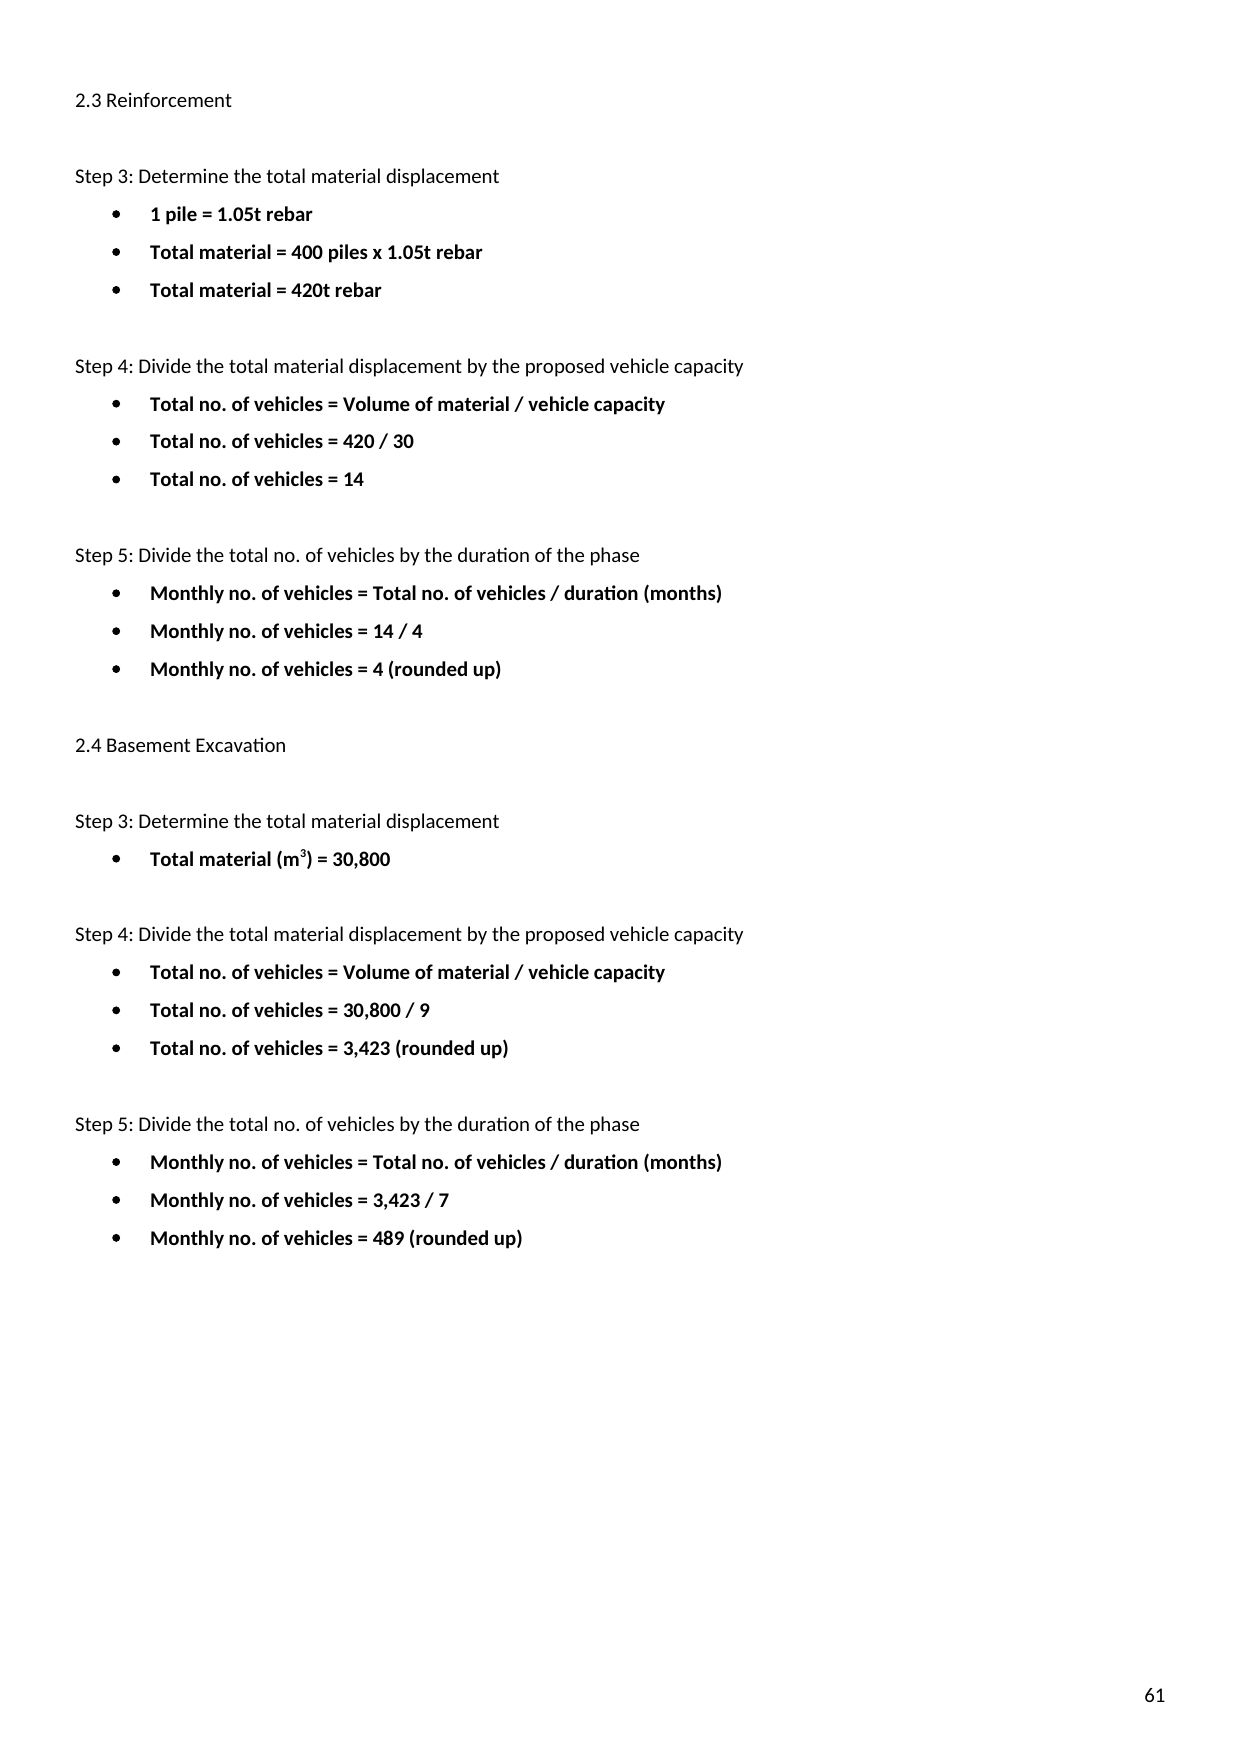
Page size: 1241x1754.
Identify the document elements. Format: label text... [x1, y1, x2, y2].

list Total no. of vehicles = 3,423 (rounded up) [112, 1035, 1165, 1061]
list Total material = 420t rebar [112, 277, 1165, 302]
list Monthly no. of vehicles = Total no. of vehicles / duration (months) [112, 1149, 1165, 1174]
list Monthly no. of vehicles = Total no. of vehicles / duration (months) [112, 580, 1165, 606]
list Total no. of vehicles = 30,800 / 9 [112, 997, 1165, 1023]
list Monthly no. of vehicles = 3,423 / 7 [112, 1187, 1165, 1212]
text 2.4 Basement Excavation [75, 732, 1165, 757]
text 2.3 Reinforcement [75, 87, 1165, 113]
text Step 4: Divide the total material displacement by the proposed vehicle capacity [75, 353, 1165, 378]
list 1 pile = 1.05t rebar [112, 201, 1165, 227]
list Total no. of vehicles = 14 [112, 467, 1165, 492]
list Monthly no. of vehicles = 4 (rounded up) [112, 656, 1165, 682]
list Monthly no. of vehicles = 489 (rounded up) [112, 1225, 1165, 1250]
text Step 5: Divide the total no. of vehicles by the duration of the phase [75, 542, 1165, 568]
list Total no. of vehicles = Volume of material / vehicle capacity [112, 391, 1165, 416]
list Total no. of vehicles = Volume of material / vehicle capacity [112, 959, 1165, 985]
list Monthly no. of vehicles = 14 / 4 [112, 618, 1165, 644]
text Step 5: Divide the total no. of vehicles by the duration of the phase [75, 1111, 1165, 1137]
text Step 3: Determine the total material displacement [75, 808, 1165, 833]
text Step 3: Determine the total material displacement [75, 163, 1165, 189]
text Step 4: Divide the total material displacement by the proposed vehicle capacity [75, 922, 1165, 947]
list Total material (m3) = 30,800 [112, 846, 1165, 871]
list Total no. of vehicles = 420 / 30 [112, 429, 1165, 454]
list Total material = 400 piles x 1.05t rebar [112, 239, 1165, 264]
